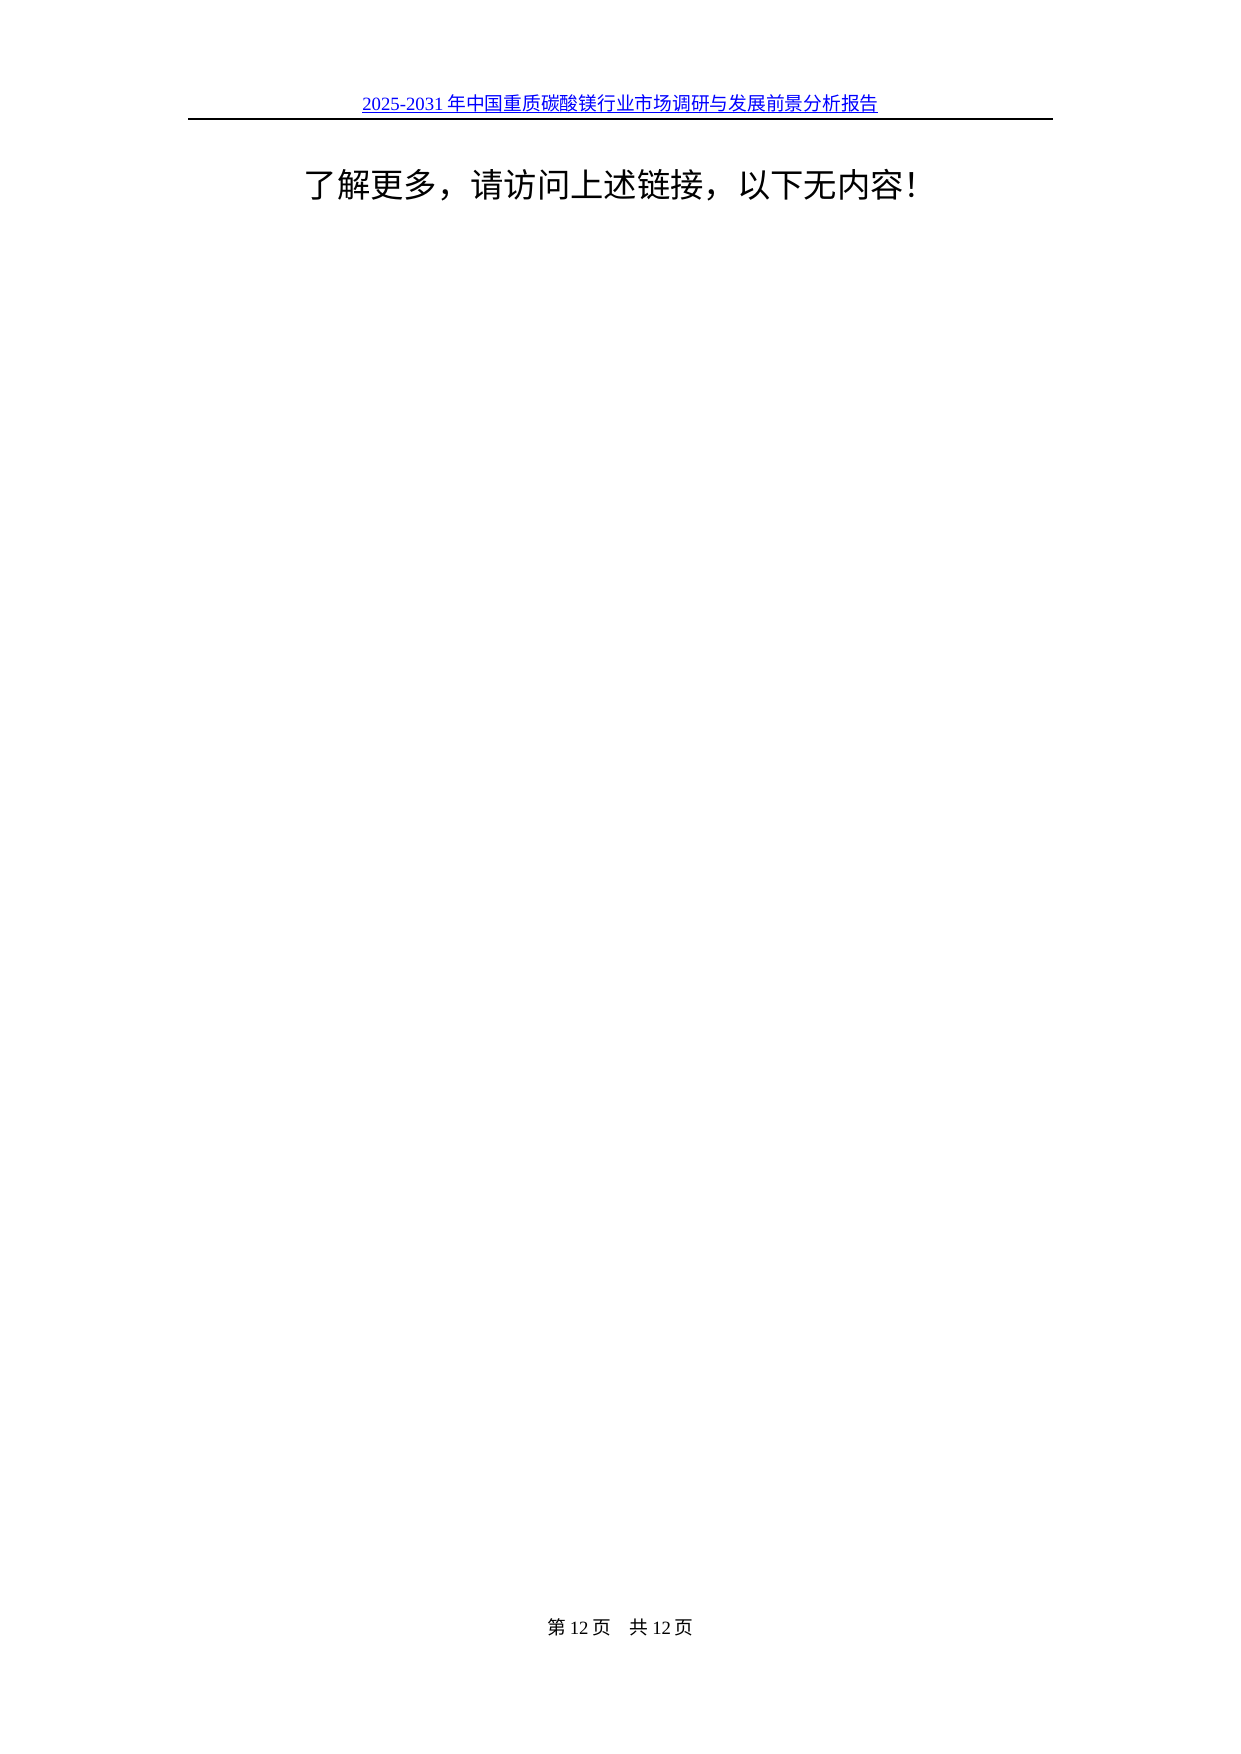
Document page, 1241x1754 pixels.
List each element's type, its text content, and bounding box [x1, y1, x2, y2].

title 了解更多，请访问上述链接，以下无内容！ [187, 150, 1053, 215]
